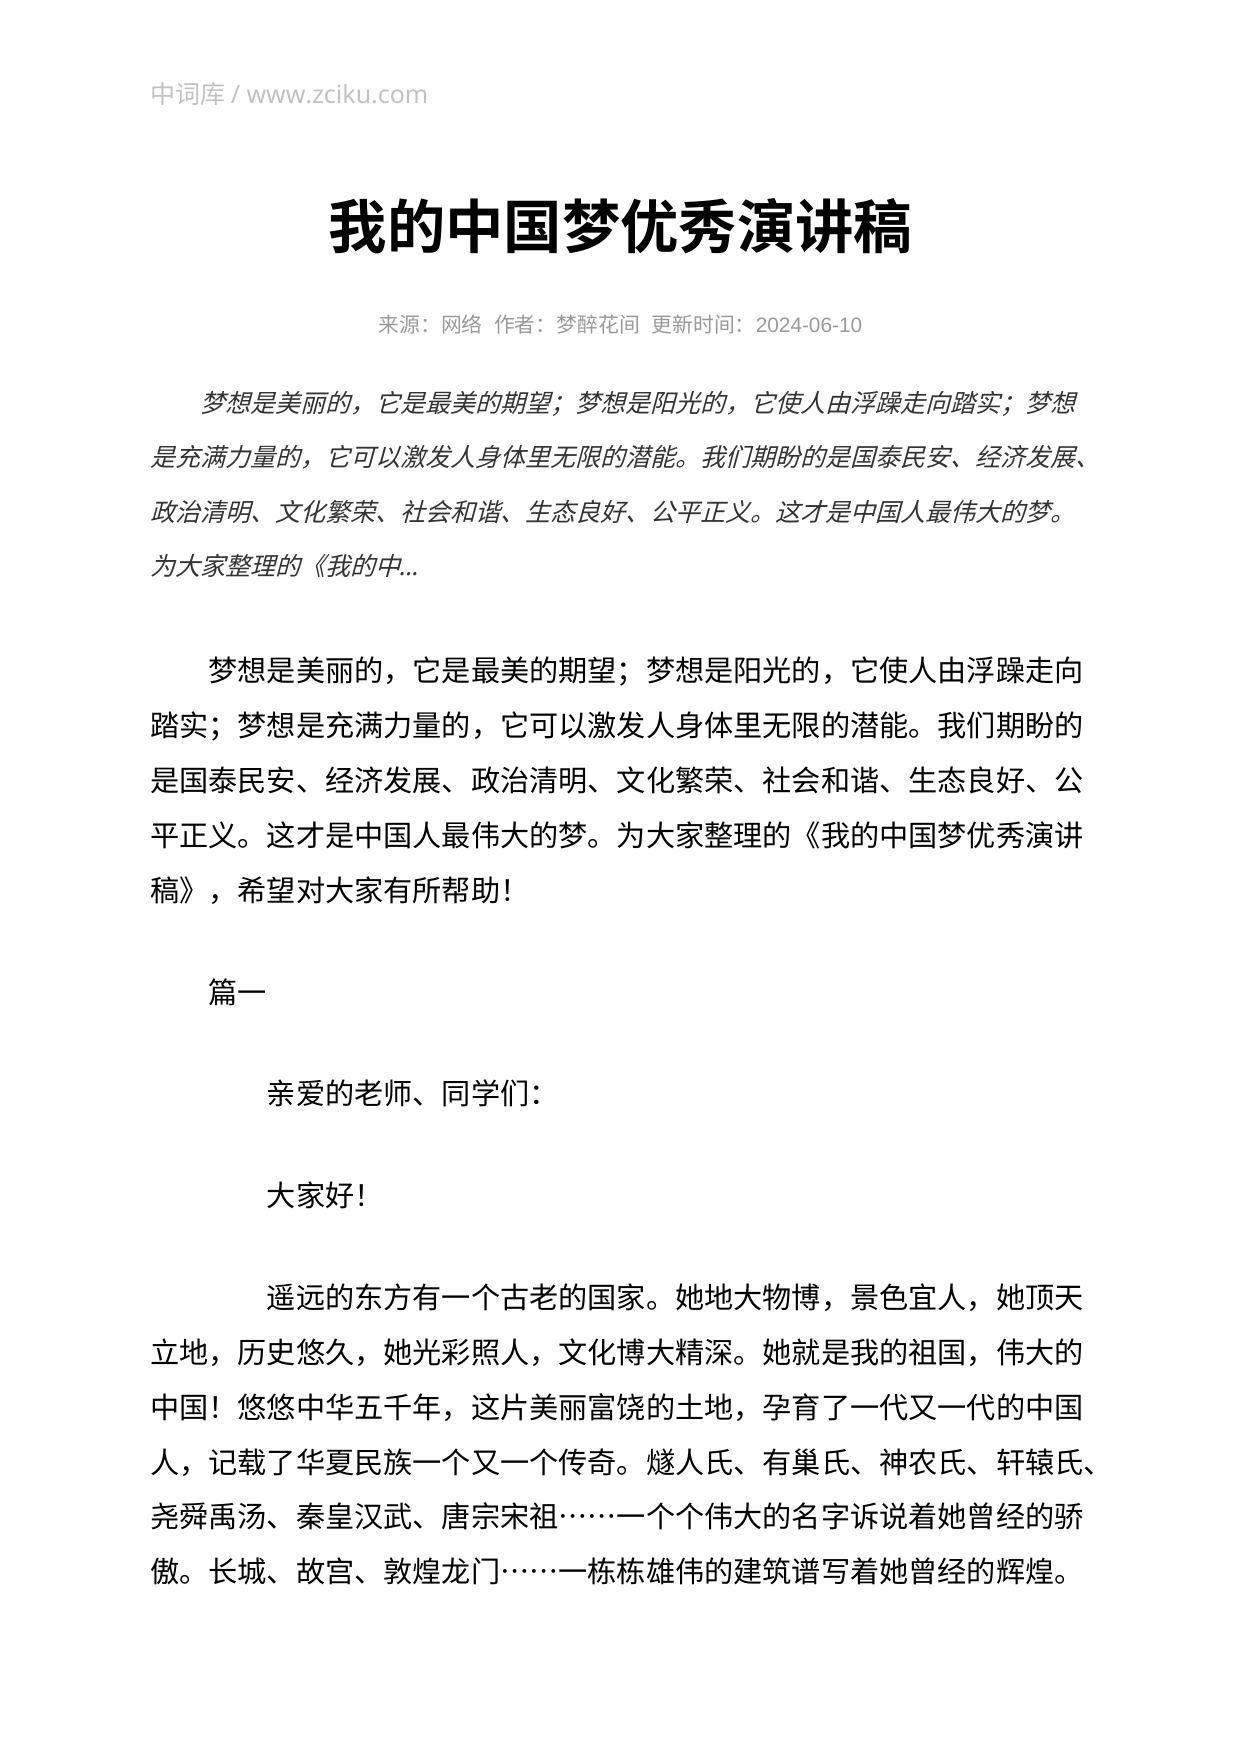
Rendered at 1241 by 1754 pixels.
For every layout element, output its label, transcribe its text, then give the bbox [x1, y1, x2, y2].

text 来源：网络 作者：梦醉花间 更新时间：2024-06-10 [150, 313, 1090, 337]
text 大家好！ [150, 1173, 1090, 1215]
text 篇一 [150, 969, 1090, 1011]
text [150, 1274, 1090, 1591]
subtitle 我的中国梦优秀演讲稿 [150, 181, 1090, 266]
text 梦想是美丽的，它是最美的期望；梦想是阳光的，它使人由浮躁走向踏实；梦想是充满力量的，它可以激发人身体里无限的潜能。我们期盼的是国泰民安、经济发展、政治清明、文化繁荣、社会和谐、生态良好、公平正义。这才是中国人最伟大的梦。为大家整理的《我的中... [150, 383, 1090, 583]
text 梦想是美丽的，它是最美的期望；梦想是阳光的，它使人由浮躁走向踏实；梦想是充满力量的，它可以激发人身体里无限的潜能。我们期盼的是国泰民安、经济发展、政治清明、文化繁荣、社会和谐、生态良好、公平正义。这才是中国人最伟大的梦。为大家整理的《我的中国梦优秀演讲稿》，希望对大家有所帮助！ [150, 648, 1090, 910]
text 亲爱的老师、同学们： [150, 1071, 1090, 1113]
